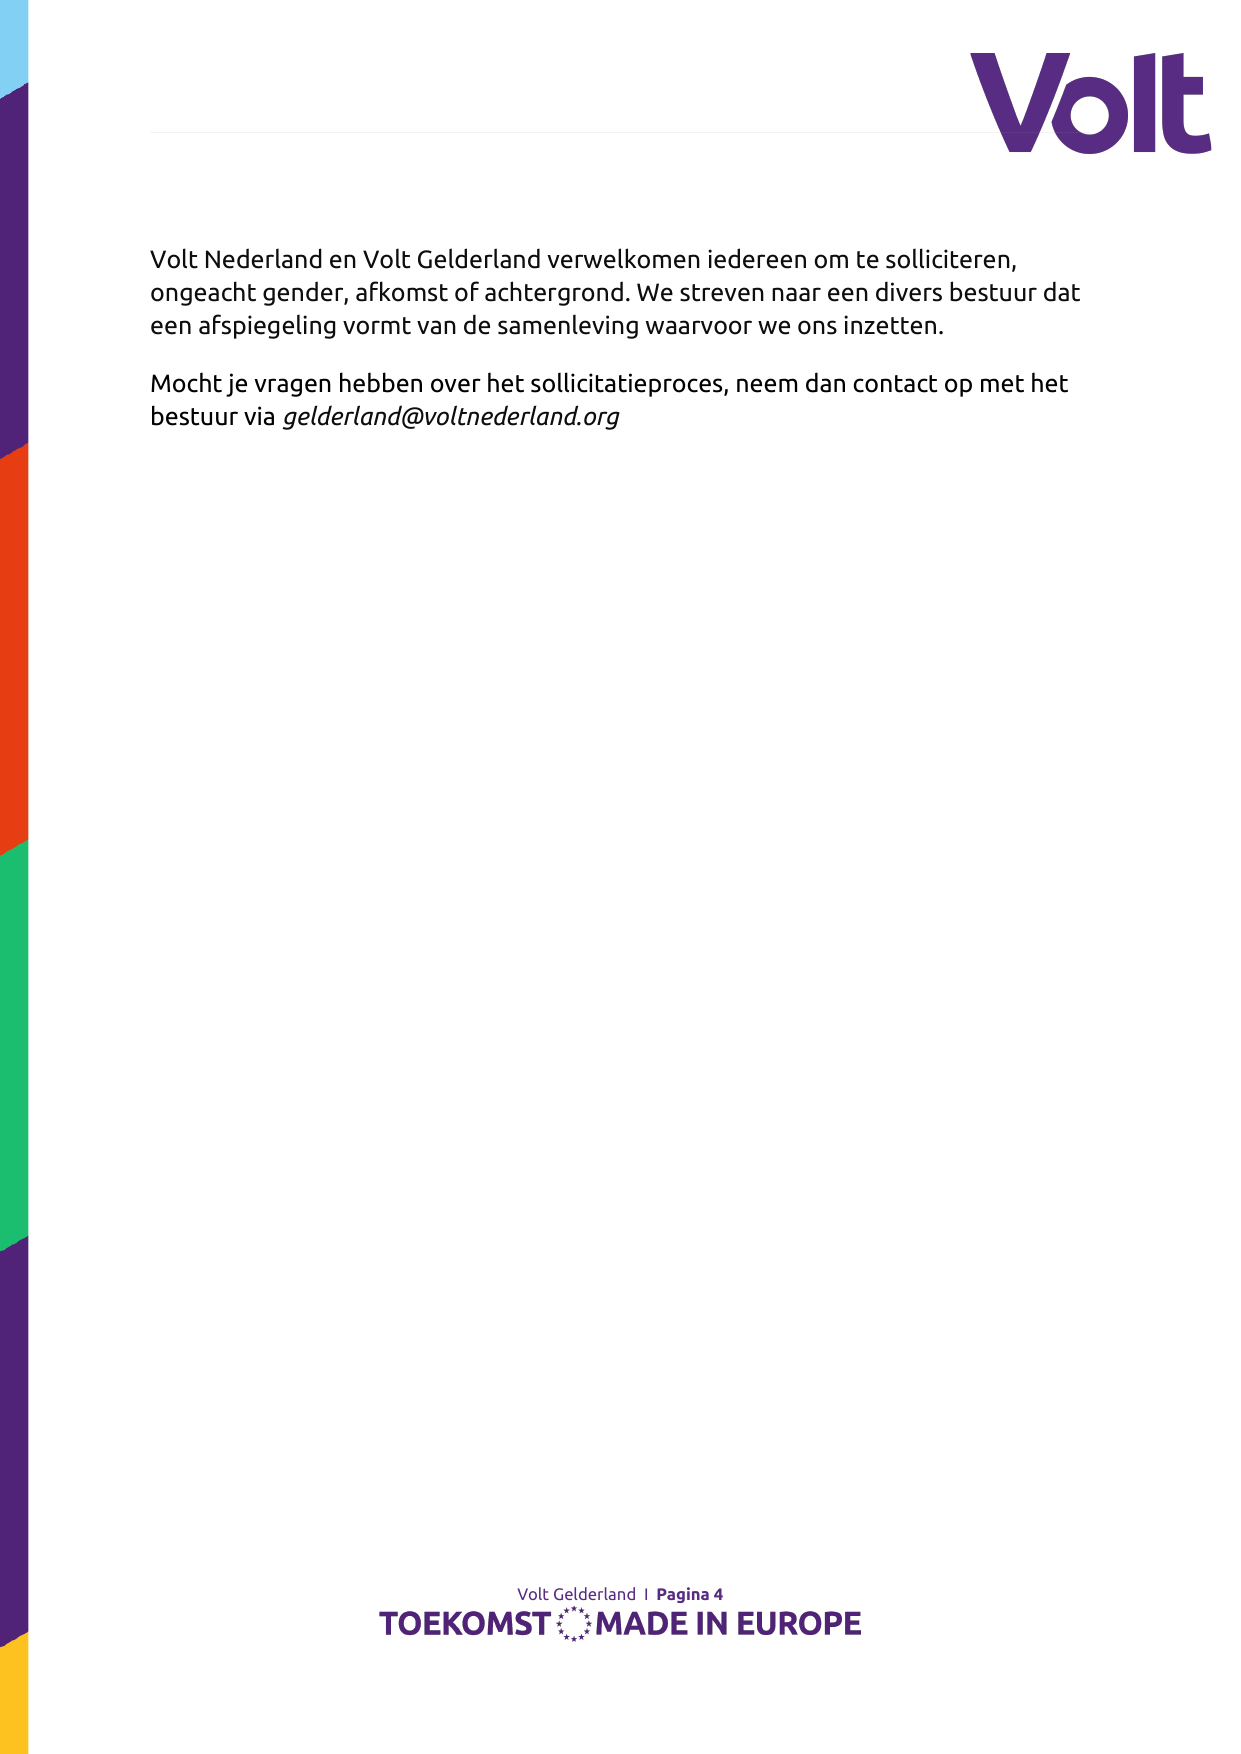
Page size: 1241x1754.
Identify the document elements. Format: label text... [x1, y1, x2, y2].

picture [379, 1606, 861, 1642]
text Mocht je vragen hebben over het sollicitatieproces, neem dan contact op met het bestuur via gelderland@voltnederland.org [150, 368, 1090, 430]
picture [0, 0, 29, 1754]
picture [970, 53, 1212, 154]
text Volt Nederland en Volt Gelderland verwelkomen iedereen om te solliciteren, ongeacht gender, afkomst of achtergrond. We streven naar een divers bestuur dat een afspiegeling vormt van de samenleving waarvoor we ons inzetten. [150, 244, 1090, 339]
